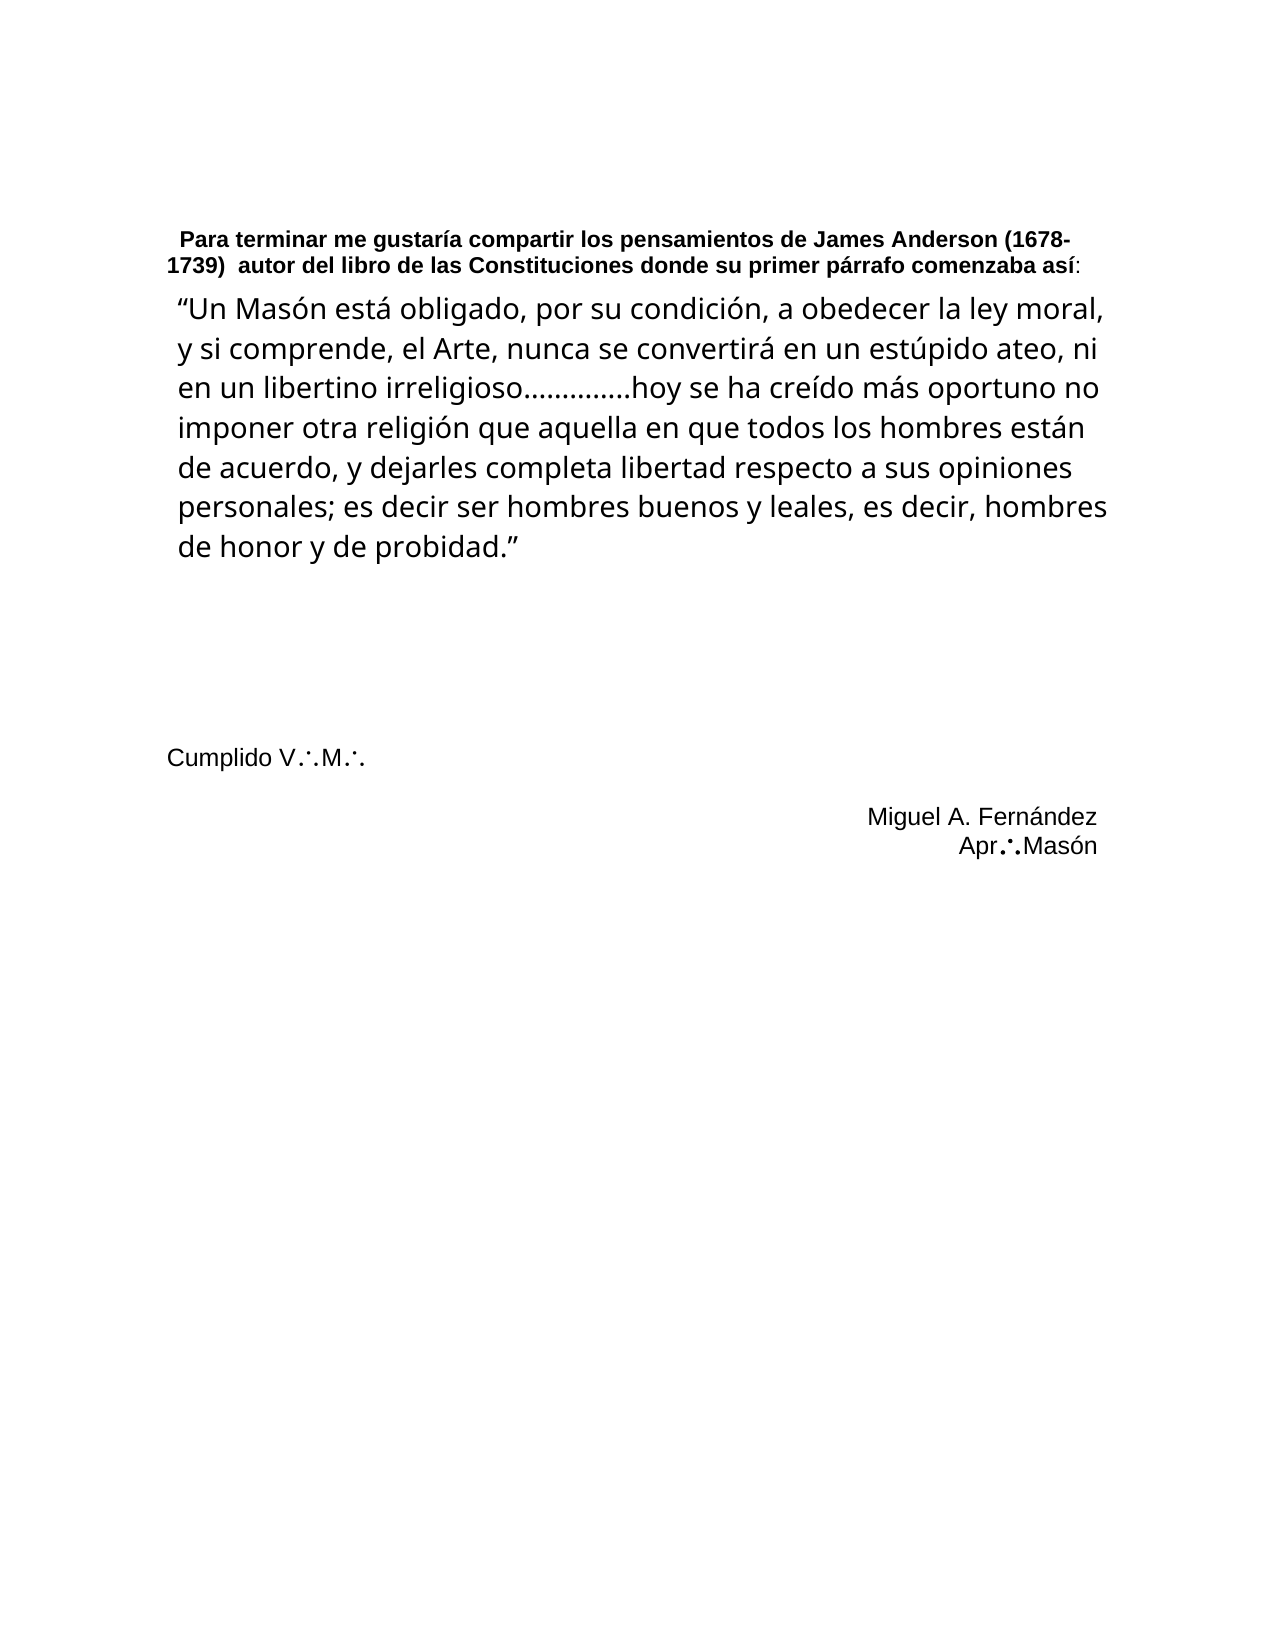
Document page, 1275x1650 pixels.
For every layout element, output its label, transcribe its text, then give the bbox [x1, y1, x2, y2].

text Miguel A. Fernández [167, 802, 1098, 831]
subtitle “Un Masón está obligado, por su condición, a obedecer la ley moral, y si comprende, el Arte, nunca se convertirá en un estúpido ateo, ni en un libertino irreligioso…………..hoy se ha creído más oportuno no imponer otra religión que aquella en que todos los hombres están de acuerdo, y dejarles completa libertad respecto a sus opiniones personales; es decir ser hombres buenos y leales, es decir, hombres de honor y de probidad.” [177, 288, 1110, 566]
text AprMasón [958, 831, 1110, 860]
subtitle Para terminar me gustaría compartir los pensamientos de James Anderson (1678-1739) autor del libro de las Constituciones donde su primer párrafo comenzaba así: [167, 226, 1110, 279]
subtitle Cumplido VM [167, 743, 1110, 773]
